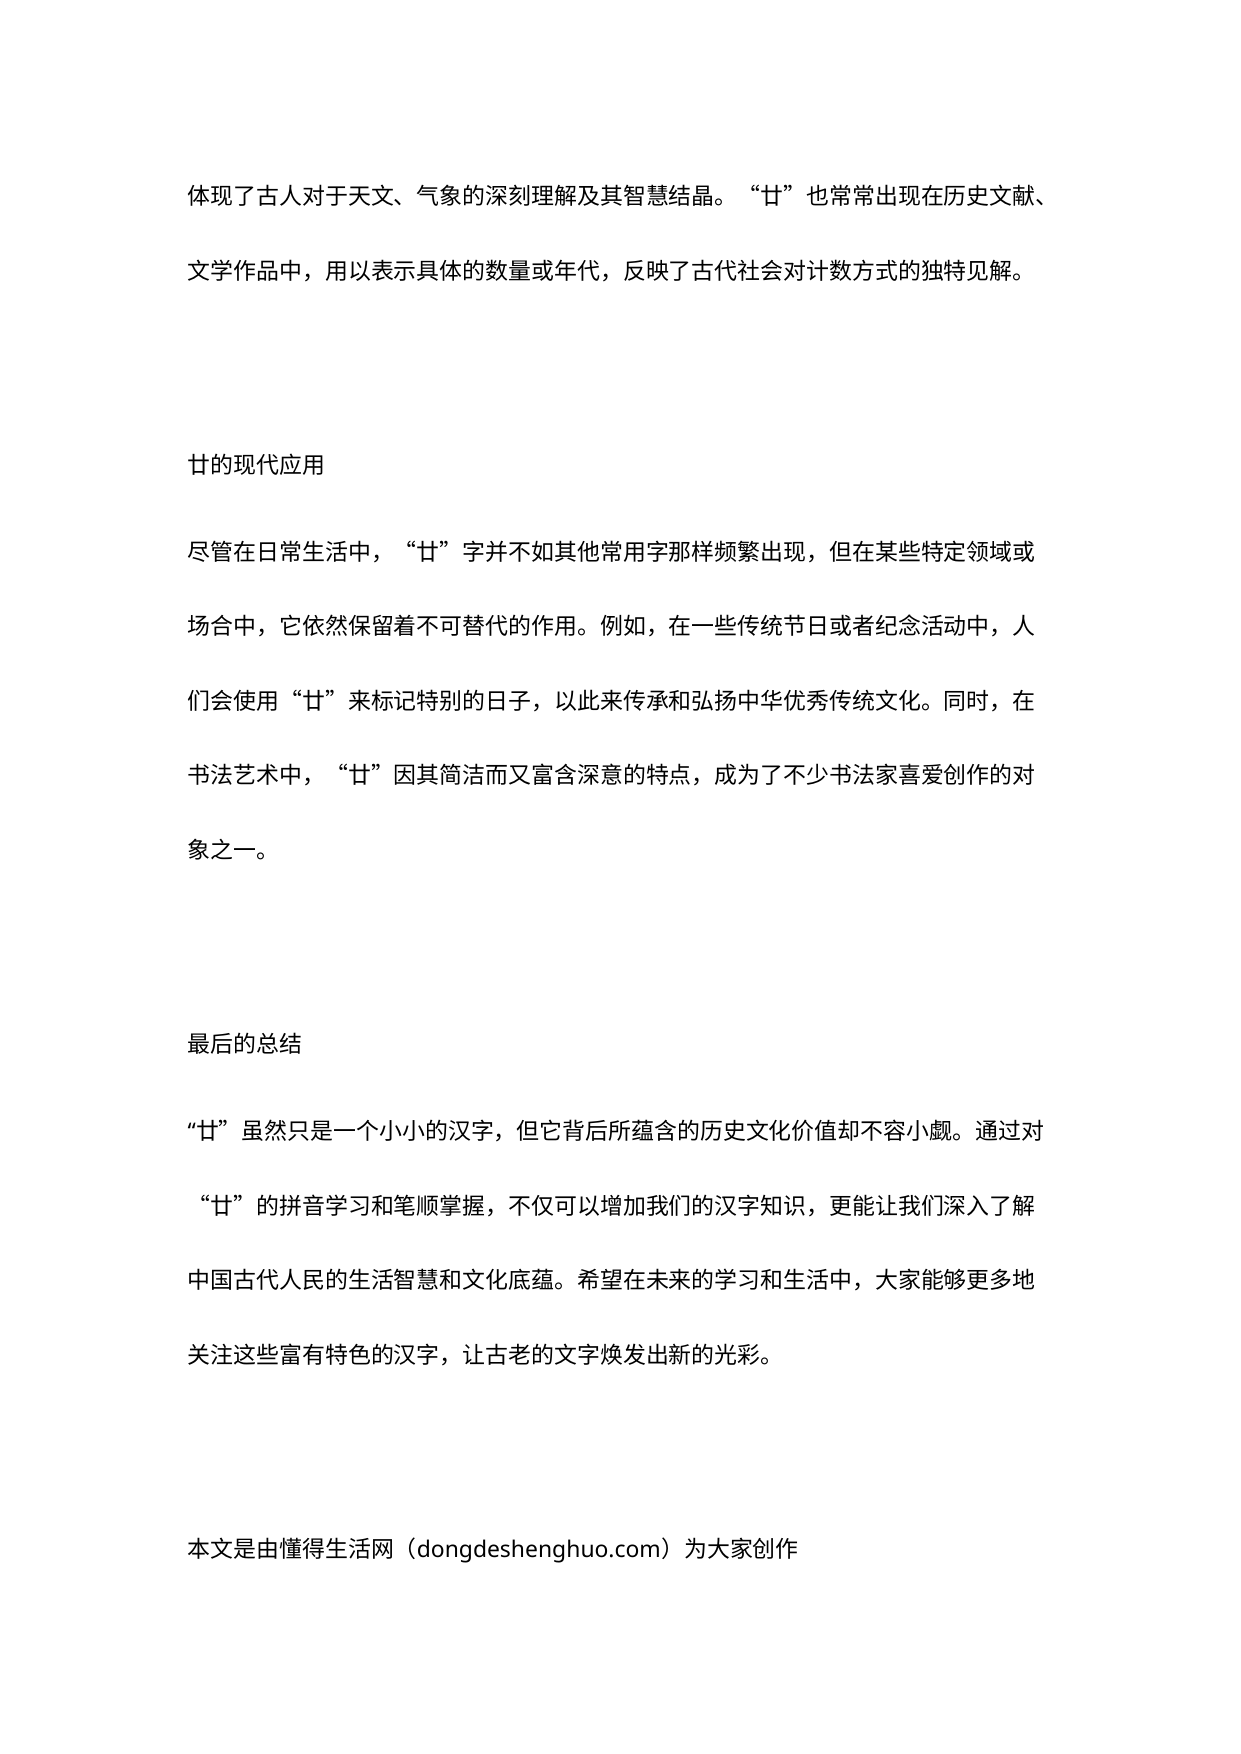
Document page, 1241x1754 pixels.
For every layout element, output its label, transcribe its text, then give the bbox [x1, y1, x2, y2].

text 尽管在日常生活中，“廿”字并不如其他常用字那样频繁出现，但在某些特定领域或场合中，它依然保留着不可替代的作用。例如，在一些传统节日或者纪念活动中，人们会使用“廿”来标记特别的日子，以此来传承和弘扬中华优秀传统文化。同时，在书法艺术中，“廿”因其简洁而又富含深意的特点，成为了不少书法家喜爱创作的对象之一。 [187, 517, 1053, 881]
text 最后的总结 [187, 1011, 1053, 1076]
text “廿”虽然只是一个小小的汉字，但它背后所蕴含的历史文化价值却不容小觑。通过对“廿”的拼音学习和笔顺掌握，不仅可以增加我们的汉字知识，更能让我们深入了解中国古代人民的生活智慧和文化底蕴。希望在未来的学习和生活中，大家能够更多地关注这些富有特色的汉字，让古老的文字焕发出新的光彩。 [187, 1097, 1053, 1386]
text 本文是由懂得生活网（dongdeshenghuo.com）为大家创作 [187, 1515, 1053, 1580]
text 廿的现代应用 [187, 431, 1053, 496]
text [187, 162, 1053, 302]
